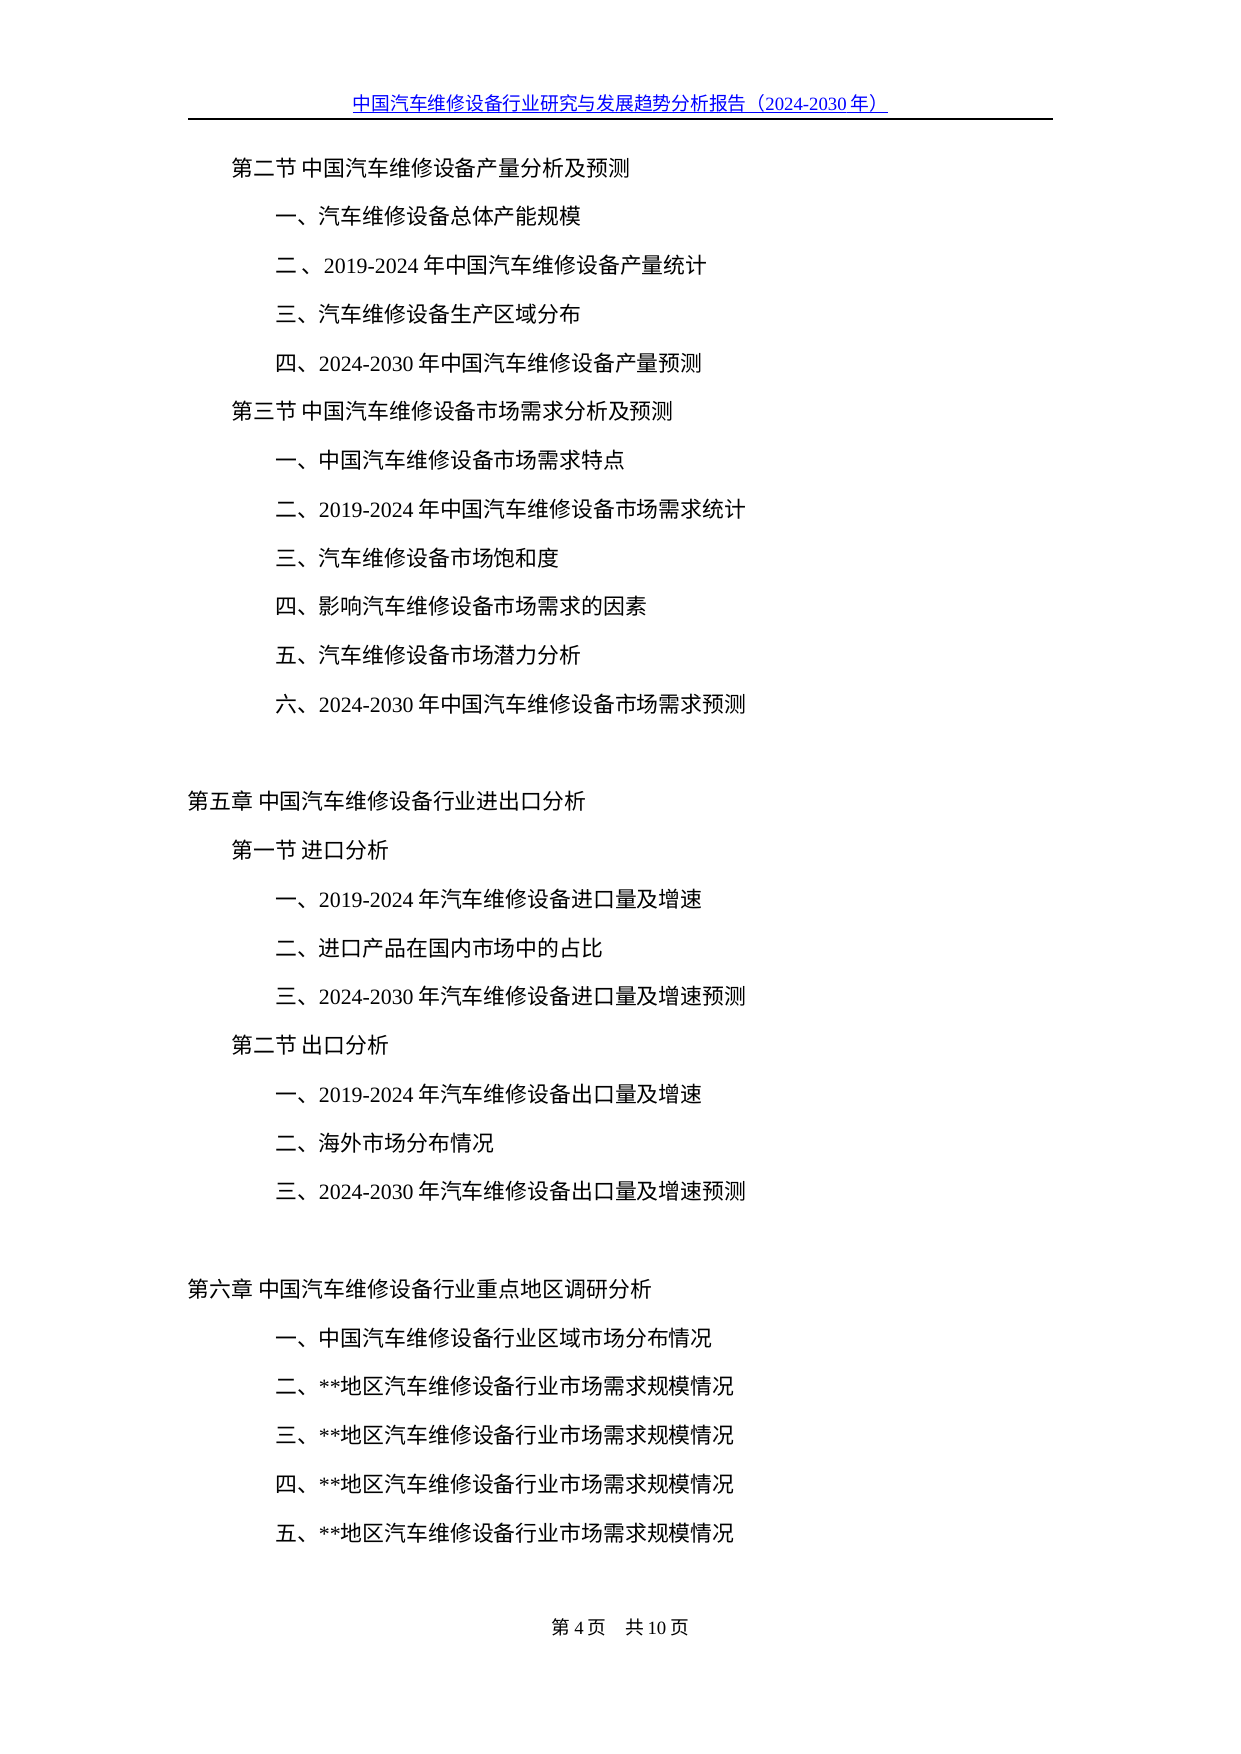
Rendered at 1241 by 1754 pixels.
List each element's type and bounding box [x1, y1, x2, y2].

text [187, 150, 1053, 1548]
